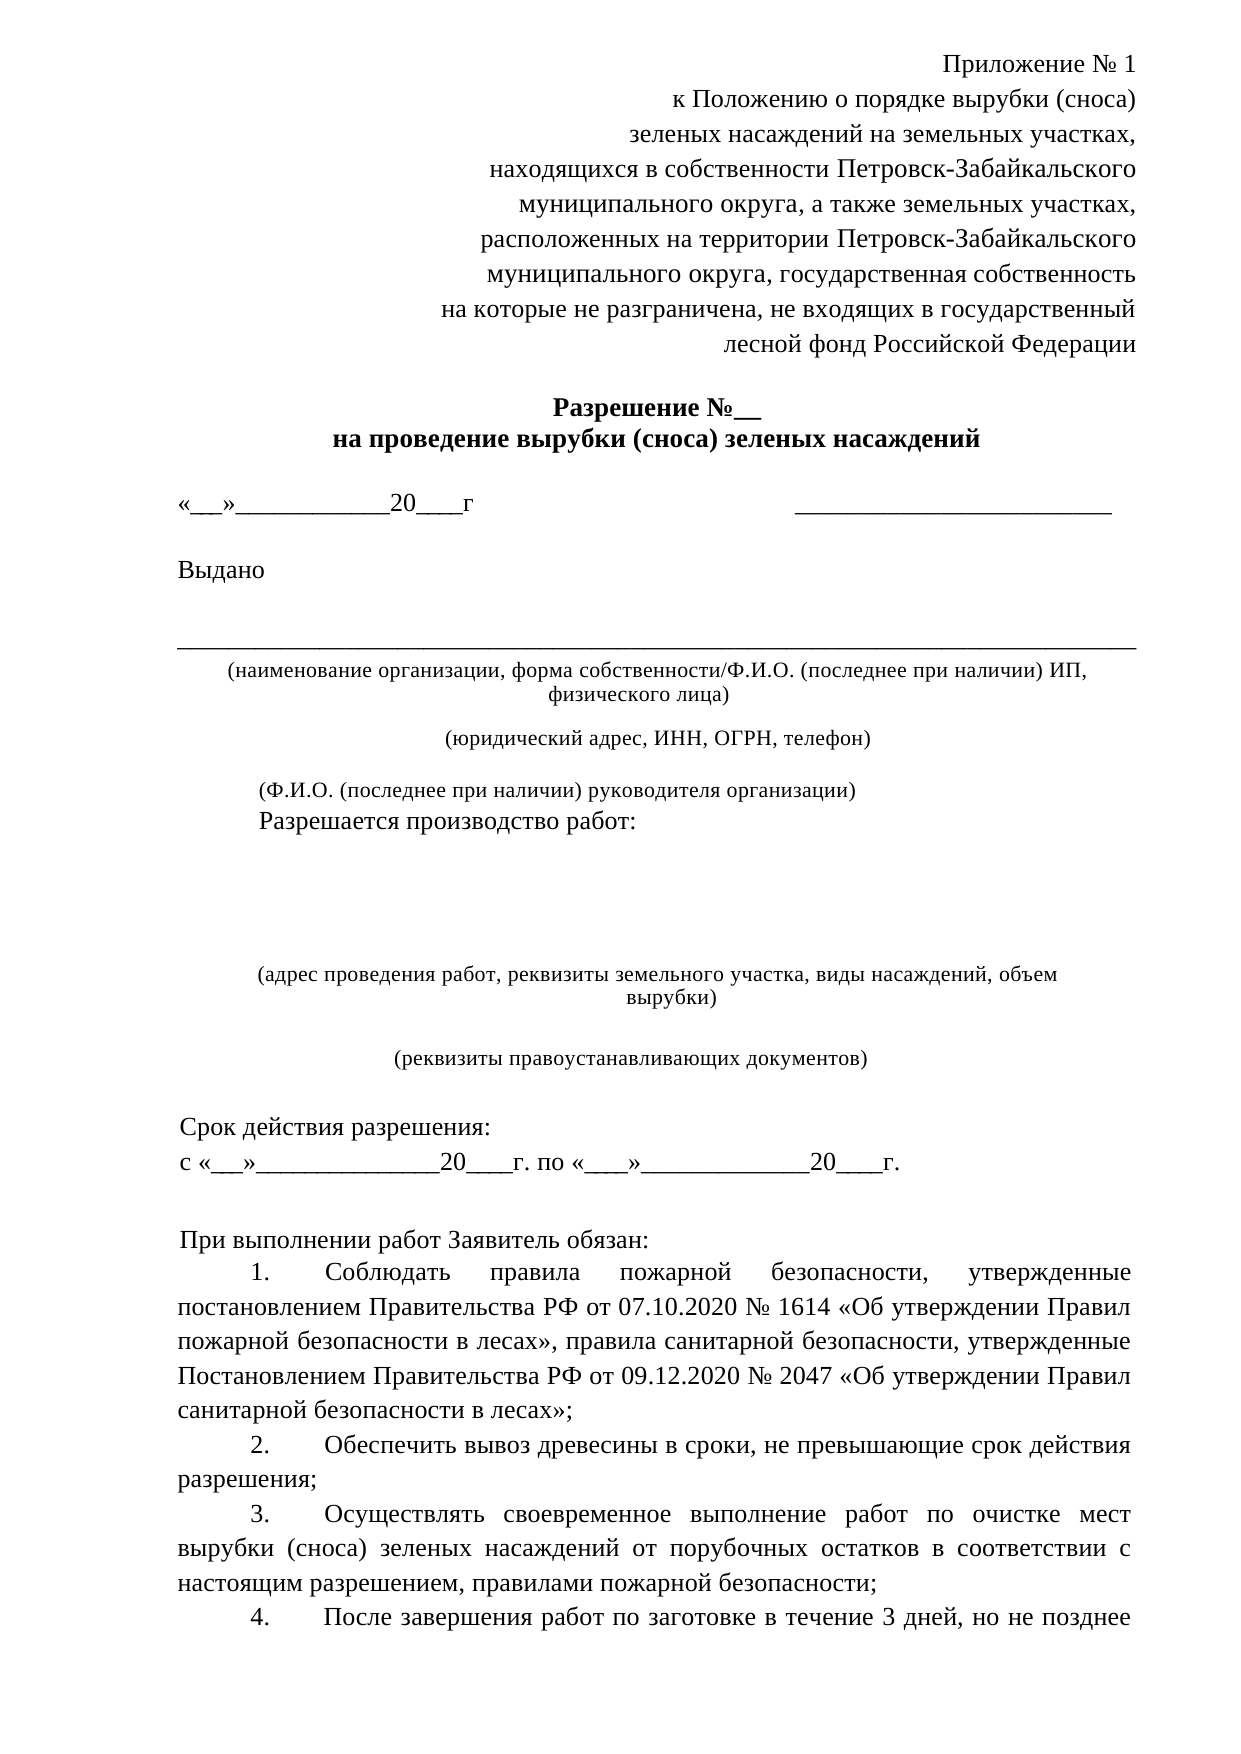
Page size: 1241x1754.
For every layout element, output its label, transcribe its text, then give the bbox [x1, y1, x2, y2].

list Обеспечить вывоз древесины в сроки, не превышающие срок действия разрешения; [177, 1426, 1132, 1494]
list Осуществлять своевременное выполнение работ по очистке мест вырубки (сноса) зеленых насаждений от порубочных остатков в соответствии с настоящим разрешением, правилами пожарной безопасности; [177, 1494, 1132, 1598]
text (наименование организации, форма собственности/Ф.И.О. (последнее при наличии) ИП, [179, 660, 1137, 682]
text расположенных на территории Петровск-Забайкальского [177, 219, 1137, 254]
text с « » 20 г. по « » 20 г. [179, 1149, 1137, 1175]
text на проведение вырубки (сноса) зеленых насаждений [177, 426, 1137, 453]
text (Ф.И.О. (последнее при наличии) руководителя организации) [258, 772, 880, 803]
text находящихся в собственности Петровск-Забайкальского [177, 149, 1137, 184]
text (реквизиты правоустанавливающих документов) Срок действия разрешения: [179, 1009, 880, 1149]
text зеленых насаждений на земельных участках, [177, 114, 1137, 149]
text Разрешение №__ [177, 394, 1137, 421]
text Разрешается производство работ: [258, 803, 880, 836]
text (адрес проведения работ, реквизиты земельного участка, виды насаждений, объем [179, 963, 1137, 985]
text муниципального округа, а также земельных участках, [177, 184, 1137, 219]
list Соблюдать правила пожарной безопасности, утвержденные постановлением Правительства РФ от 07.10.2020 № 1614 «Об утверждении Правил пожарной безопасности в лесах», правила санитарной безопасности, утвержденные Постановлением Правительства РФ от 09.12.2020 № 2047 «Об утверждении Правил санитарной безопасности в лесах»; [177, 1253, 1132, 1426]
text Выдано [177, 525, 1137, 660]
text При выполнении работ Заявитель обязан: [179, 1227, 1137, 1253]
text муниципального округа, государственная собственность [177, 254, 1137, 289]
text (юридический адрес, ИНН, ОГРН, телефон) [179, 728, 1137, 750]
text лесной фонд Российской Федерации [177, 324, 1137, 359]
text физического лица) [308, 684, 1137, 706]
text к Положению о порядке вырубки (сноса) [177, 79, 1137, 114]
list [177, 1598, 1132, 1632]
text на которые не разграничена, не входящих в государственный [177, 289, 1137, 324]
text вырубки) [206, 987, 1137, 1009]
text Приложение № 1 [177, 44, 1137, 79]
text « » 20 г ________________________ [177, 457, 1137, 525]
